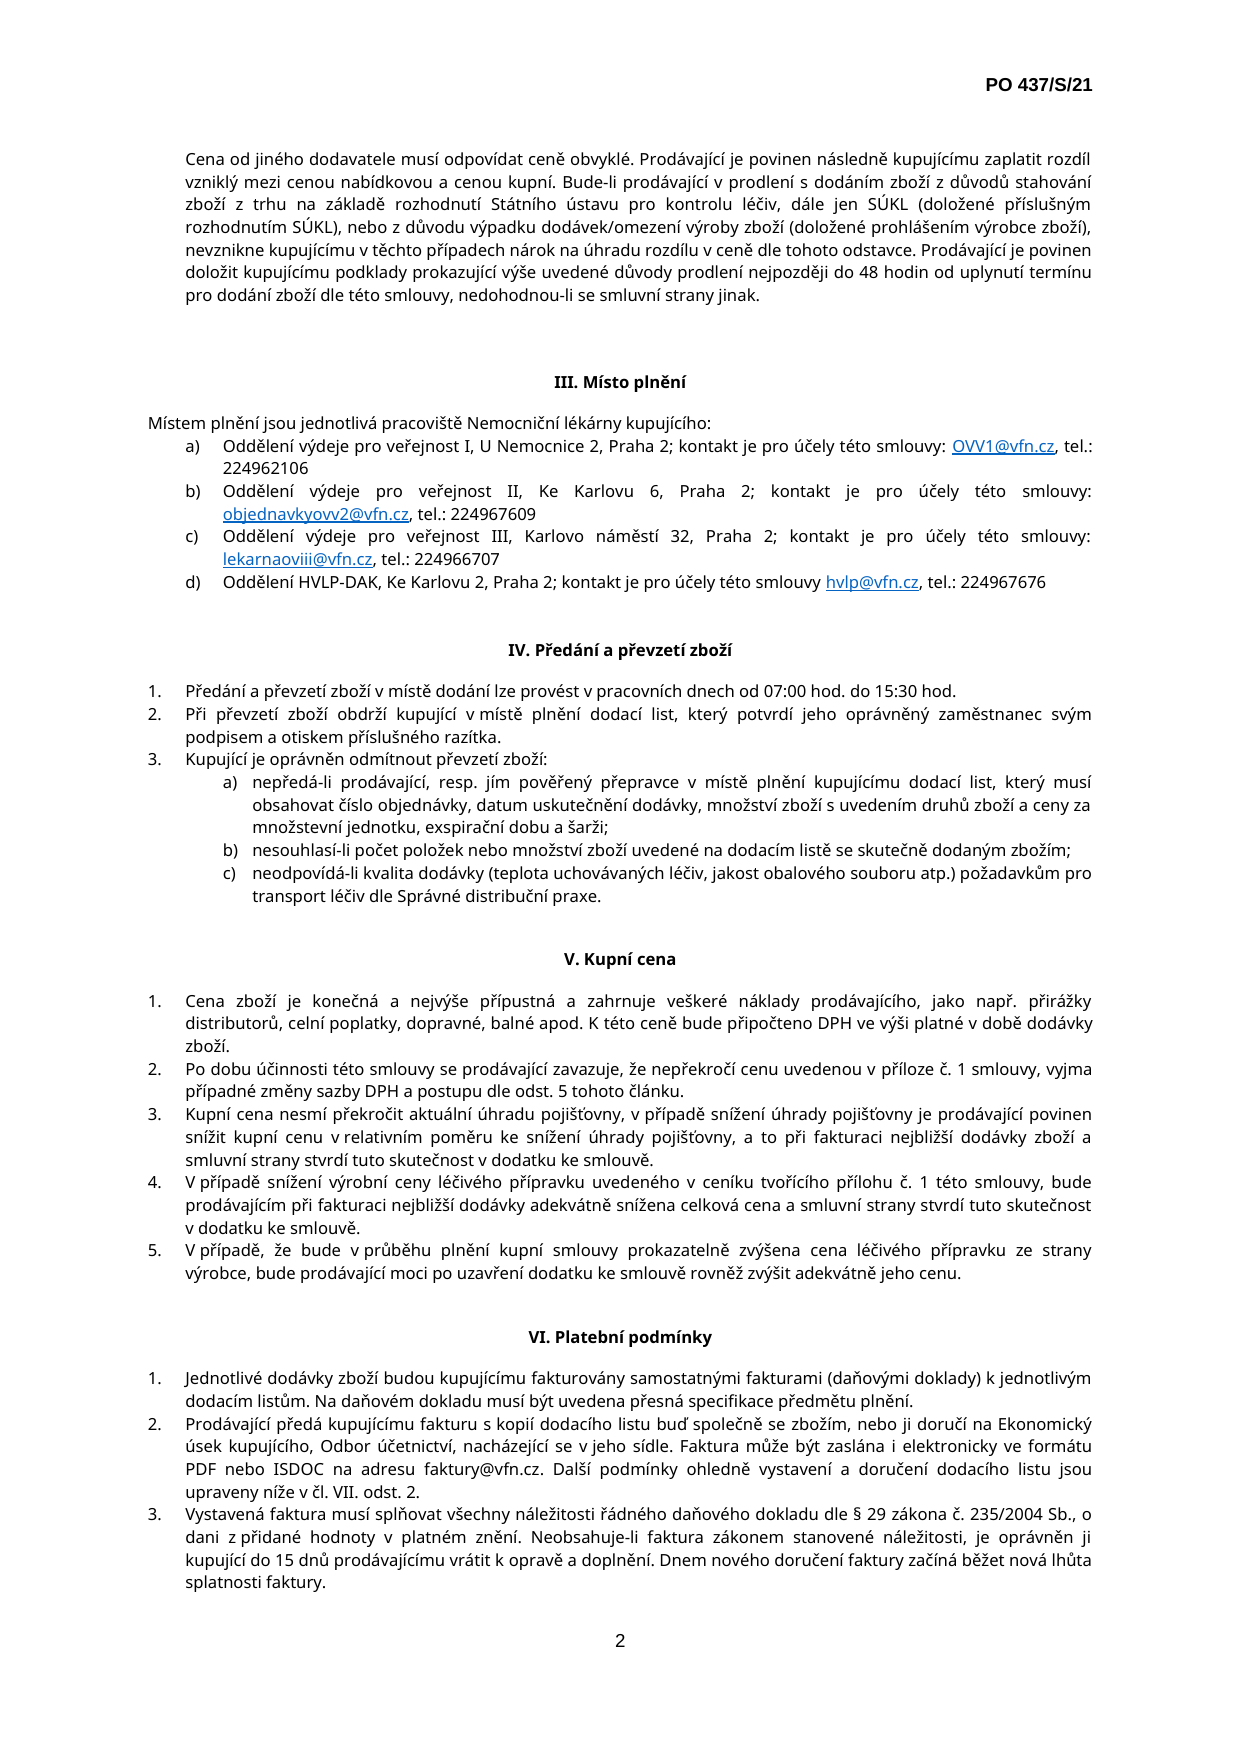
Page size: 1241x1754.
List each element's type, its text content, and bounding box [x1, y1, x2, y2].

text III. Místo plnění [148, 370, 1093, 393]
list Při převzetí zboží obdrží kupující v místě plnění dodací list, který potvrdí jeho oprávněný zaměstnanec svým podpisem a otiskem příslušného razítka. [148, 702, 1093, 748]
list V případě snížení výrobní ceny léčivého přípravku uvedeného v ceníku tvořícího přílohu č. 1 této smlouvy, bude prodávajícím při fakturaci nejbližší dodávky adekvátně snížena celková cena a smluvní strany stvrdí tuto skutečnost v dodatku ke smlouvě. [148, 1171, 1093, 1239]
list Cena zboží je konečná a nejvýše přípustná a zahrnuje veškeré náklady prodávajícího, jako např. přirážky distributorů, celní poplatky, dopravné, balné apod. K této ceně bude připočteno DPH ve výši platné v době dodávky zboží. [148, 989, 1093, 1057]
list Kupující je oprávněn odmítnout převzetí zboží: [148, 748, 1093, 771]
list Oddělení HVLP-DAK, Ke Karlovu 2, Praha 2; kontakt je pro účely této smlouvy hvlp@vfn.cz, tel.: 224967676 [185, 571, 1093, 593]
list Oddělení výdeje pro veřejnost I, U Nemocnice 2, Praha 2; kontakt je pro účely této smlouvy: OVV1@vfn.cz, tel.: 224962106 [185, 434, 1093, 480]
text V. Kupní cena [148, 948, 1093, 971]
list V případě, že bude v průběhu plnění kupní smlouvy prokazatelně zvýšena cena léčivého přípravku ze strany výrobce, bude prodávající moci po uzavření dodatku ke smlouvě rovněž zvýšit adekvátně jeho cenu. [148, 1239, 1093, 1284]
list Prodávající předá kupujícímu fakturu s kopií dodacího listu buď společně se zbožím, nebo ji doručí na Ekonomický úsek kupujícího, Odbor účetnictví, nacházející se v jeho sídle. Faktura může být zaslána i elektronicky ve formátu PDF nebo ISDOC na adresu faktury@vfn.cz. Další podmínky ohledně vystavení a doručení dodacího listu jsou upraveny níže v čl. VII. odst. 2. [148, 1412, 1093, 1503]
list Oddělení výdeje pro veřejnost III, Karlovo náměstí 32, Praha 2; kontakt je pro účely této smlouvy: lekarnaoviii@vfn.cz, tel.: 224966707 [185, 525, 1093, 571]
list neodpovídá-li kvalita dodávky (teplota uchovávaných léčiv, jakost obalového souboru atp.) požadavkům pro transport léčiv dle Správné distribuční praxe. [223, 861, 1093, 907]
list nesouhlasí-li počet položek nebo množství zboží uvedené na dodacím listě se skutečně dodaným zbožím; [223, 839, 1093, 861]
text Místem plnění jsou jednotlivá pracoviště Nemocniční lékárny kupujícího: [148, 412, 1093, 434]
list Oddělení výdeje pro veřejnost II, Ke Karlovu 6, Praha 2; kontakt je pro účely této smlouvy: objednavkyovv2@vfn.cz, tel.: 224967609 [185, 480, 1093, 525]
list Vystavená faktura musí splňovat všechny náležitosti řádného daňového dokladu dle § 29 zákona č. 235/2004 Sb., o dani z přidané hodnoty v platném znění. Neobsahuje-li faktura zákonem stanovené náležitosti, je oprávněn ji kupující do 15 dnů prodávajícímu vrátit k opravě a doplnění. Dnem nového doručení faktury začíná běžet nová lhůta splatnosti faktury. [148, 1503, 1093, 1594]
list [148, 148, 1093, 307]
list Kupní cena nesmí překročit aktuální úhradu pojišťovny, v případě snížení úhrady pojišťovny je prodávající povinen snížit kupní cenu v relativním poměru ke snížení úhrady pojišťovny, a to při fakturaci nejbližší dodávky zboží a smluvní strany stvrdí tuto skutečnost v dodatku ke smlouvě. [148, 1103, 1093, 1171]
list nepředá-li prodávající, resp. jím pověřený přepravce v místě plnění kupujícímu dodací list, který musí obsahovat číslo objednávky, datum uskutečnění dodávky, množství zboží s uvedením druhů zboží a ceny za množstevní jednotku, exspirační dobu a šarži; [223, 771, 1093, 839]
list Po dobu účinnosti této smlouvy se prodávající zavazuje, že nepřekročí cenu uvedenou v příloze č. 1 smlouvy, vyjma případné změny sazby DPH a postupu dle odst. 5 tohoto článku. [148, 1057, 1093, 1103]
list Předání a převzetí zboží v místě dodání lze provést v pracovních dnech od 07:00 hod. do 15:30 hod. [148, 680, 1093, 702]
text IV. Předání a převzetí zboží [148, 639, 1093, 661]
list Jednotlivé dodávky zboží budou kupujícímu fakturovány samostatnými fakturami (daňovými doklady) k jednotlivým dodacím listům. Na daňovém dokladu musí být uvedena přesná specifikace předmětu plnění. [148, 1367, 1093, 1412]
text VI. Platební podmínky [148, 1326, 1093, 1348]
